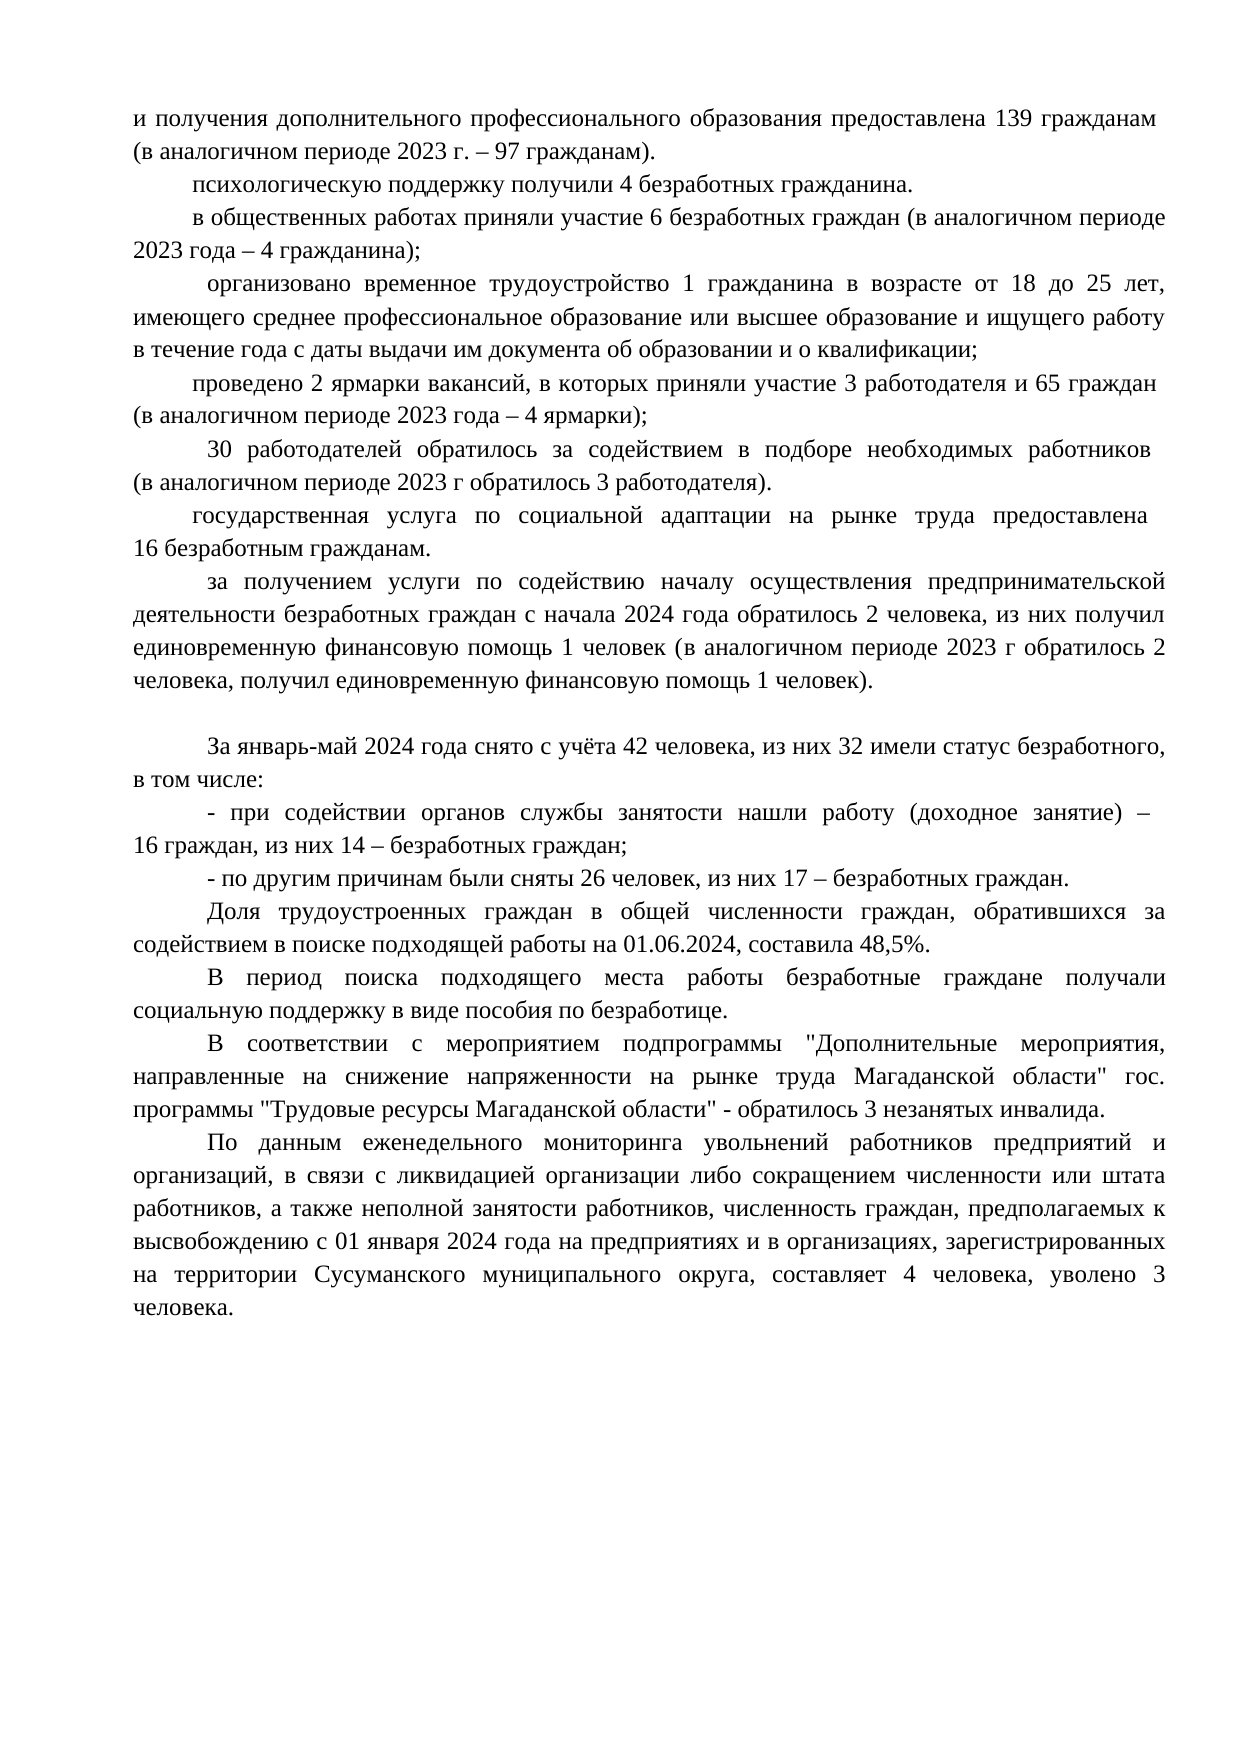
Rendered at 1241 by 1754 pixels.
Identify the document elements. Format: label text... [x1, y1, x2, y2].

text 30 работодателей обратилось за содействием в подборе необходимых работников (в аналогичном периоде 2023 г обратилось 3 работодателя). [133, 434, 1166, 495]
text В соответствии с мероприятием подпрограммы "Дополнительные мероприятия, направленные на снижение напряженности на рынке труда Магаданской области" гос. программы "Трудовые ресурсы Магаданской области" - обратилось 3 незанятых инвалида. [133, 1028, 1166, 1123]
text проведено 2 ярмарки вакансий, в которых приняли участие 3 работодателя и 65 граждан (в аналогичном периоде 2023 года – 4 ярмарки); [133, 368, 1166, 429]
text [133, 103, 1166, 165]
text Доля трудоустроенных граждан в общей численности граждан, обратившихся за содействием в поиске подходящей работы на 01.06.2024, составила 48,5%. [133, 896, 1166, 958]
text За январь-май 2024 года снято с учёта 42 человека, из них 32 имели статус безработного, в том числе: [133, 731, 1166, 793]
text - по другим причинам были сняты 26 человек, из них 17 – безработных граждан. [133, 863, 1166, 892]
text за получением услуги по содействию началу осуществления предпринимательской деятельности безработных граждан с начала 2024 года обратилось 2 человека, из них получил единовременную финансовую помощь 1 человек (в аналогичном периоде 2023 г обратилось 2 человека, получил единовременную финансовую помощь 1 человек). [133, 566, 1166, 693]
text организовано временное трудоустройство 1 гражданина в возрасте от 18 до 25 лет, имеющего среднее профессиональное образование или высшее образование и ищущего работу в течение года с даты выдачи им документа об образовании и о квалификации; [133, 268, 1166, 363]
text психологическую поддержку получили 4 безработных гражданина. [133, 169, 1166, 198]
text - при содействии органов службы занятости нашли работу (доходное занятие) – 16 граждан, из них 14 – безработных граждан; [133, 797, 1166, 859]
text государственная услуга по социальной адаптации на рынке труда предоставлена 16 безработным гражданам. [133, 500, 1166, 561]
text в общественных работах приняли участие 6 безработных граждан (в аналогичном периоде 2023 года – 4 гражданина); [133, 202, 1166, 264]
text По данным еженедельного мониторинга увольнений работников предприятий и организаций, в связи с ликвидацией организации либо сокращением численности или штата работников, а также неполной занятости работников, численность граждан, предполагаемых к высвобождению с 01 января 2024 года на предприятиях и в организациях, зарегистрированных на территории Сусуманского муниципального округа, составляет 4 человека, уволено 3 человека. [133, 1127, 1166, 1321]
text В период поиска подходящего места работы безработные граждане получали социальную поддержку в виде пособия по безработице. [133, 962, 1166, 1024]
